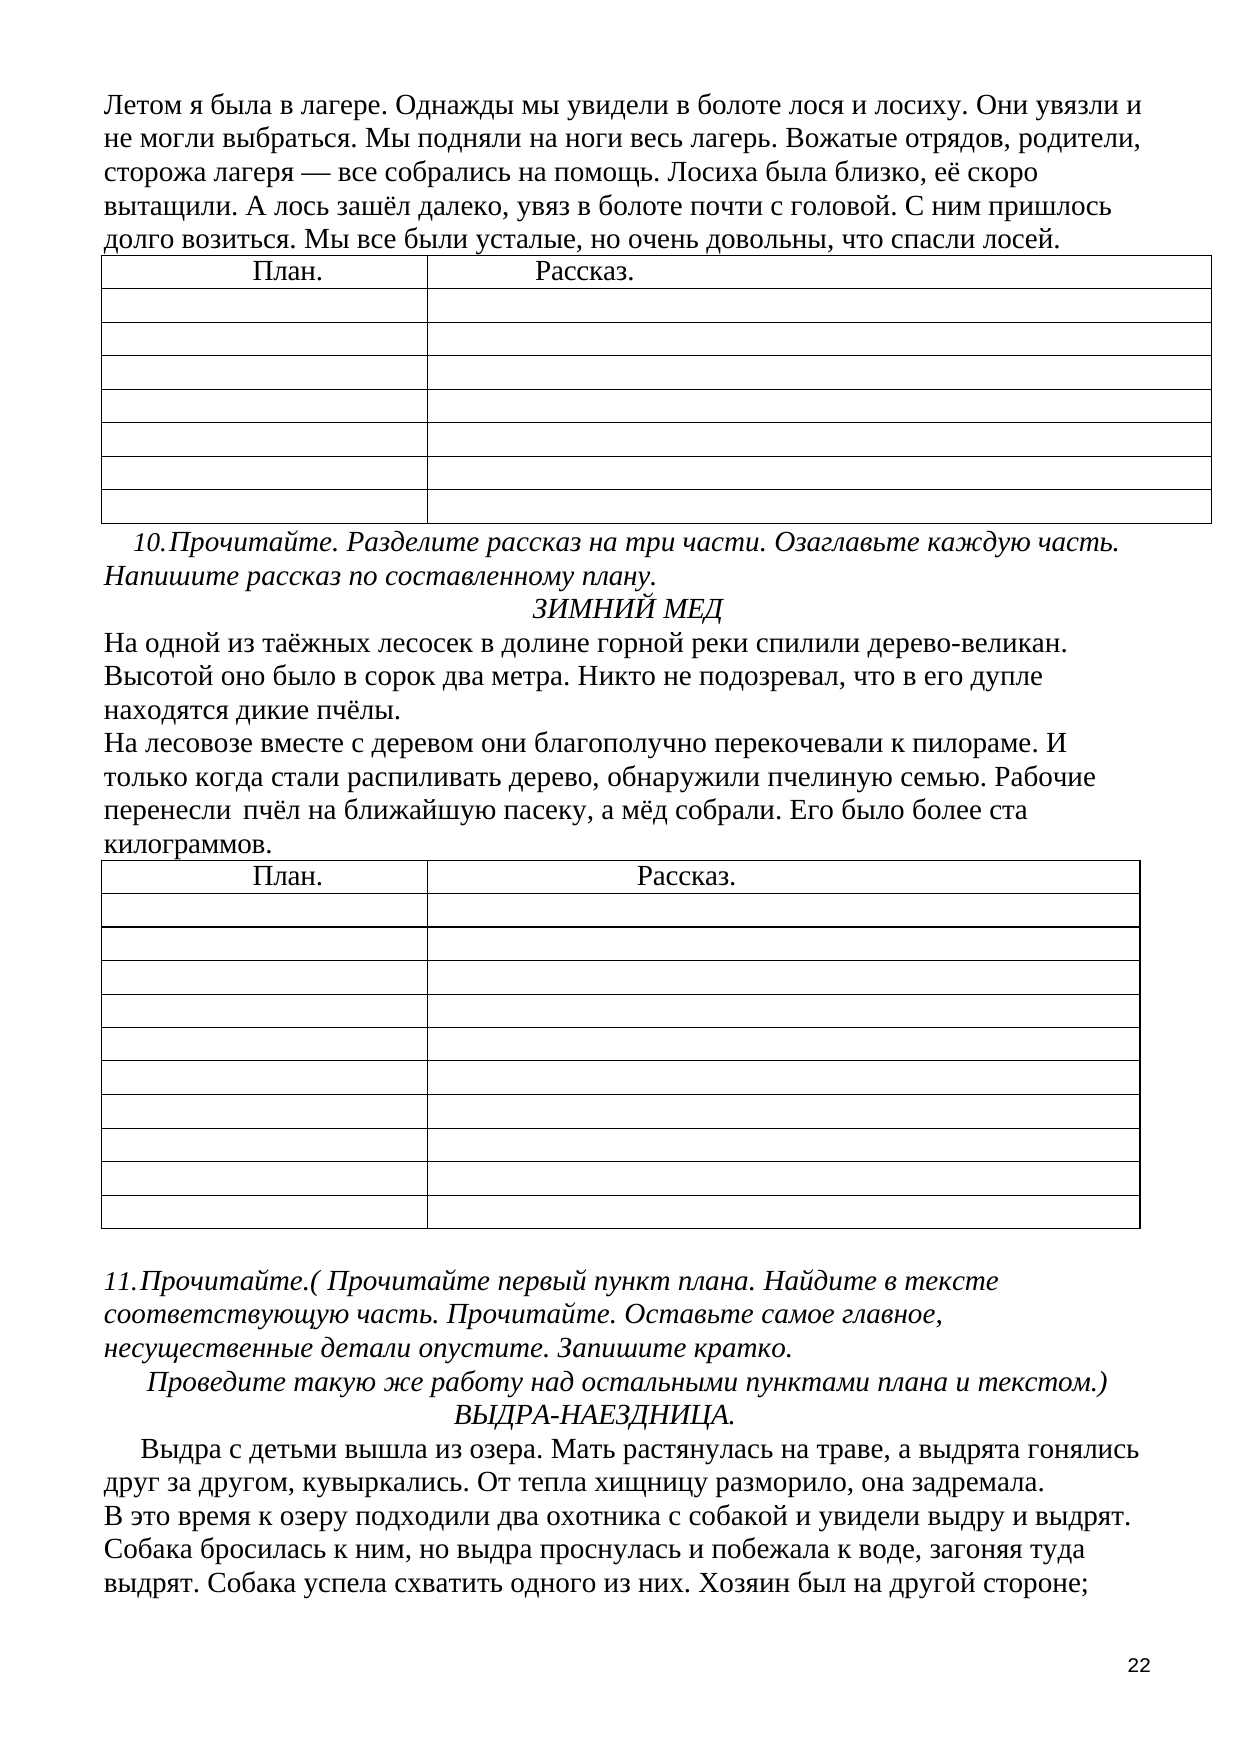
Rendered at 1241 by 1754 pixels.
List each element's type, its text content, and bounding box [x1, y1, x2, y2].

text В это время к озеру подходили два охотника с собакой и увидели выдру и выдрят. Собака бросилась к ним, но выдра проснулась и побежала к воде, загоняя туда выдрят. Собака успела схватить одного из них. Хозяин был на другой стороне; [104, 1498, 1148, 1598]
table_cell [102, 894, 427, 926]
table_cell [102, 1162, 427, 1194]
table_cell [428, 390, 1211, 422]
text На лесовозе вместе с деревом они благополучно перекочевали к пилораме. И только когда стали распиливать дерево, обнаружили пчелиную семью. Рабочие перенесли пчёл на ближайшую пасеку, а мёд собрали. Его было более ста килограммов. [104, 725, 1148, 859]
text Проведите такую же работу над остальными пунктами плана и текстом.) [147, 1364, 1226, 1397]
table_cell [102, 356, 427, 389]
table_cell [428, 289, 1211, 322]
table_cell [428, 323, 1211, 355]
table_cell [428, 1196, 1139, 1228]
table_cell [428, 1129, 1139, 1161]
table_cell [102, 323, 427, 355]
table_header Рассказ. [428, 861, 1139, 893]
table_cell [102, 1196, 427, 1228]
table_cell [102, 1061, 427, 1094]
table_cell [102, 928, 427, 960]
table_cell [428, 894, 1139, 926]
table_cell [102, 289, 427, 322]
text На одной из таёжных лесосек в долине горной реки спилили дерево-великан. Высотой оно было в сорок два метра. Никто не подозревал, что в его дупле находятся дикие пчёлы. [104, 625, 1148, 725]
table_cell [428, 1162, 1139, 1194]
table_cell [428, 995, 1139, 1027]
table_cell [428, 423, 1211, 456]
table_cell [428, 490, 1211, 523]
table_cell [102, 1129, 427, 1161]
text ЗИМНИЙ МЕД [121, 591, 1134, 625]
text Напишите рассказ по составленному плану. [104, 558, 1226, 591]
table_cell [428, 1095, 1139, 1127]
text Выдра с детьми вышла из озера. Мать растянулась на траве, а выдрята гонялись друг за другом, кувыркались. От тепла хищницу разморило, она задремала. [104, 1431, 1148, 1498]
table_header Рассказ. [428, 256, 1211, 288]
table_cell [428, 356, 1211, 389]
table_header План. [102, 861, 427, 893]
table_cell [102, 490, 427, 523]
text Летом я была в лагере. Однажды мы увидели в болоте лося и лосиху. Они увязли и не могли выбраться. Мы подняли на ноги весь лагерь. Вожатые отрядов, родители, сторожа лагеря — все собрались на помощь. Лосиха была близко, её скоро вытащили. А лось зашёл далеко, увяз в болоте почти с головой. С ним пришлось долго возиться. Мы все были усталые, но очень довольны, что спасли лосей. [104, 87, 1148, 255]
table_cell [428, 1028, 1139, 1060]
table_header План. [102, 256, 427, 288]
list Прочитайте. Разделите рассказ на три части. Озаглавьте каждую часть. [133, 524, 1226, 558]
table_cell [102, 423, 427, 456]
list Прочитайте.( Прочитайте первый пункт плана. Найдите в тексте соответствующую часть. Прочитайте. Оставьте самое главное, несущественные детали опустите. Запишите кратко. [104, 1263, 999, 1364]
table_cell [428, 1061, 1139, 1094]
table_cell [102, 1095, 427, 1127]
table_cell [102, 961, 427, 993]
table_cell [428, 928, 1139, 960]
table_cell [102, 390, 427, 422]
table_cell [102, 457, 427, 489]
text ВЫДРА-НАЕЗДНИЦА. [454, 1397, 1226, 1431]
table_cell [428, 961, 1139, 993]
table_cell [102, 995, 427, 1027]
table_cell [102, 1028, 427, 1060]
table_cell [428, 457, 1211, 489]
